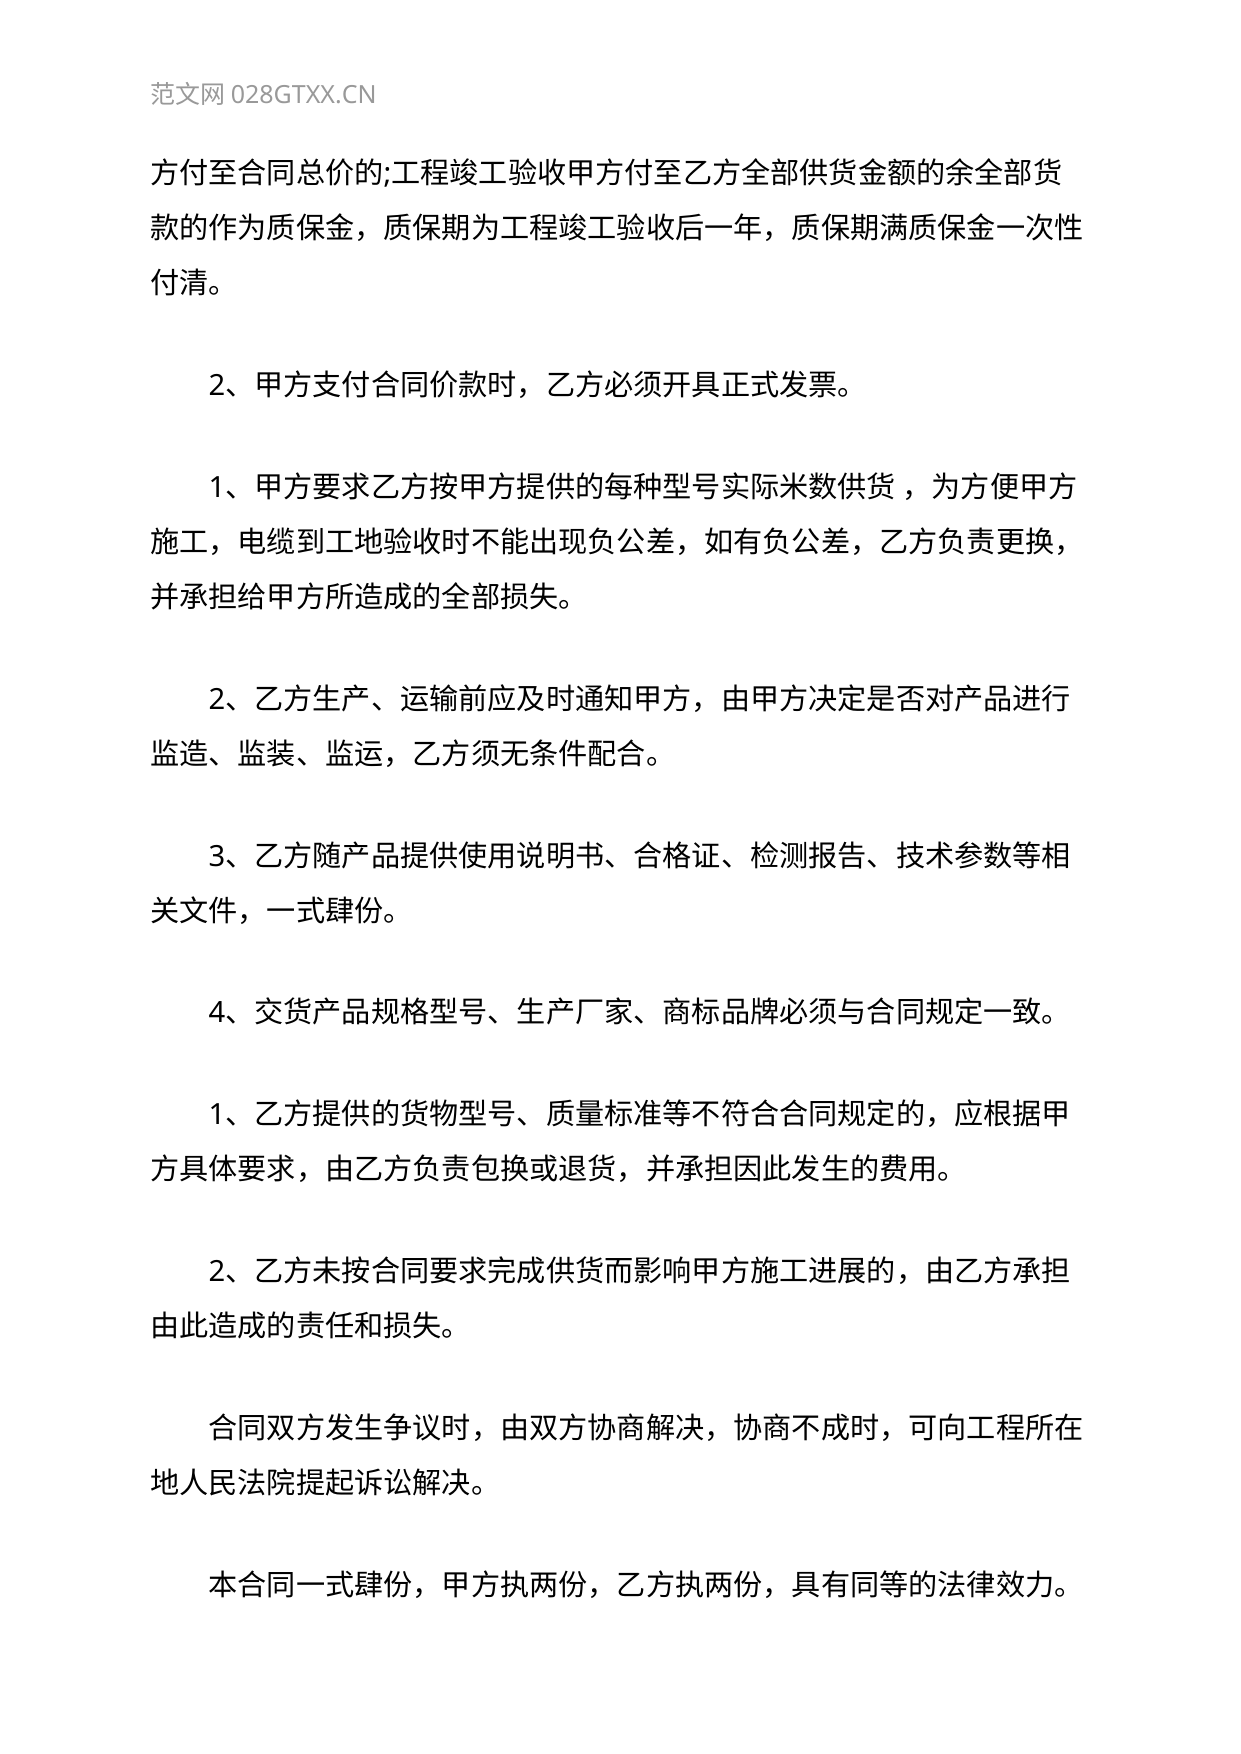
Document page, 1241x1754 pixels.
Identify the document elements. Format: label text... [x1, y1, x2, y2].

text 合同双方发生争议时，由双方协商解决，协商不成时，可向工程所在地人民法院提起诉讼解决。 [150, 1404, 1090, 1502]
text 2、乙方生产、运输前应及时通知甲方，由甲方决定是否对产品进行监造、监装、监运，乙方须无条件配合。 [150, 675, 1090, 773]
text 4、交货产品规格型号、生产厂家、商标品牌必须与合同规定一致。 [150, 989, 1090, 1031]
text 1、乙方提供的货物型号、质量标准等不符合合同规定的，应根据甲方具体要求，由乙方负责包换或退货，并承担因此发生的费用。 [150, 1091, 1090, 1188]
text 3、乙方随产品提供使用说明书、合格证、检测报告、技术参数等相关文件，一式肆份。 [150, 832, 1090, 929]
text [150, 150, 1090, 302]
text 2、乙方未按合同要求完成供货而影响甲方施工进展的，由乙方承担由此造成的责任和损失。 [150, 1248, 1090, 1345]
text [150, 1561, 1090, 1603]
text 1、甲方要求乙方按甲方提供的每种型号实际米数供货 ，为方便甲方施工，电缆到工地验收时不能出现负公差，如有负公差，乙方负责更换，并承担给甲方所造成的全部损失。 [150, 464, 1090, 616]
text 2、甲方支付合同价款时，乙方必须开具正式发票。 [150, 362, 1090, 404]
